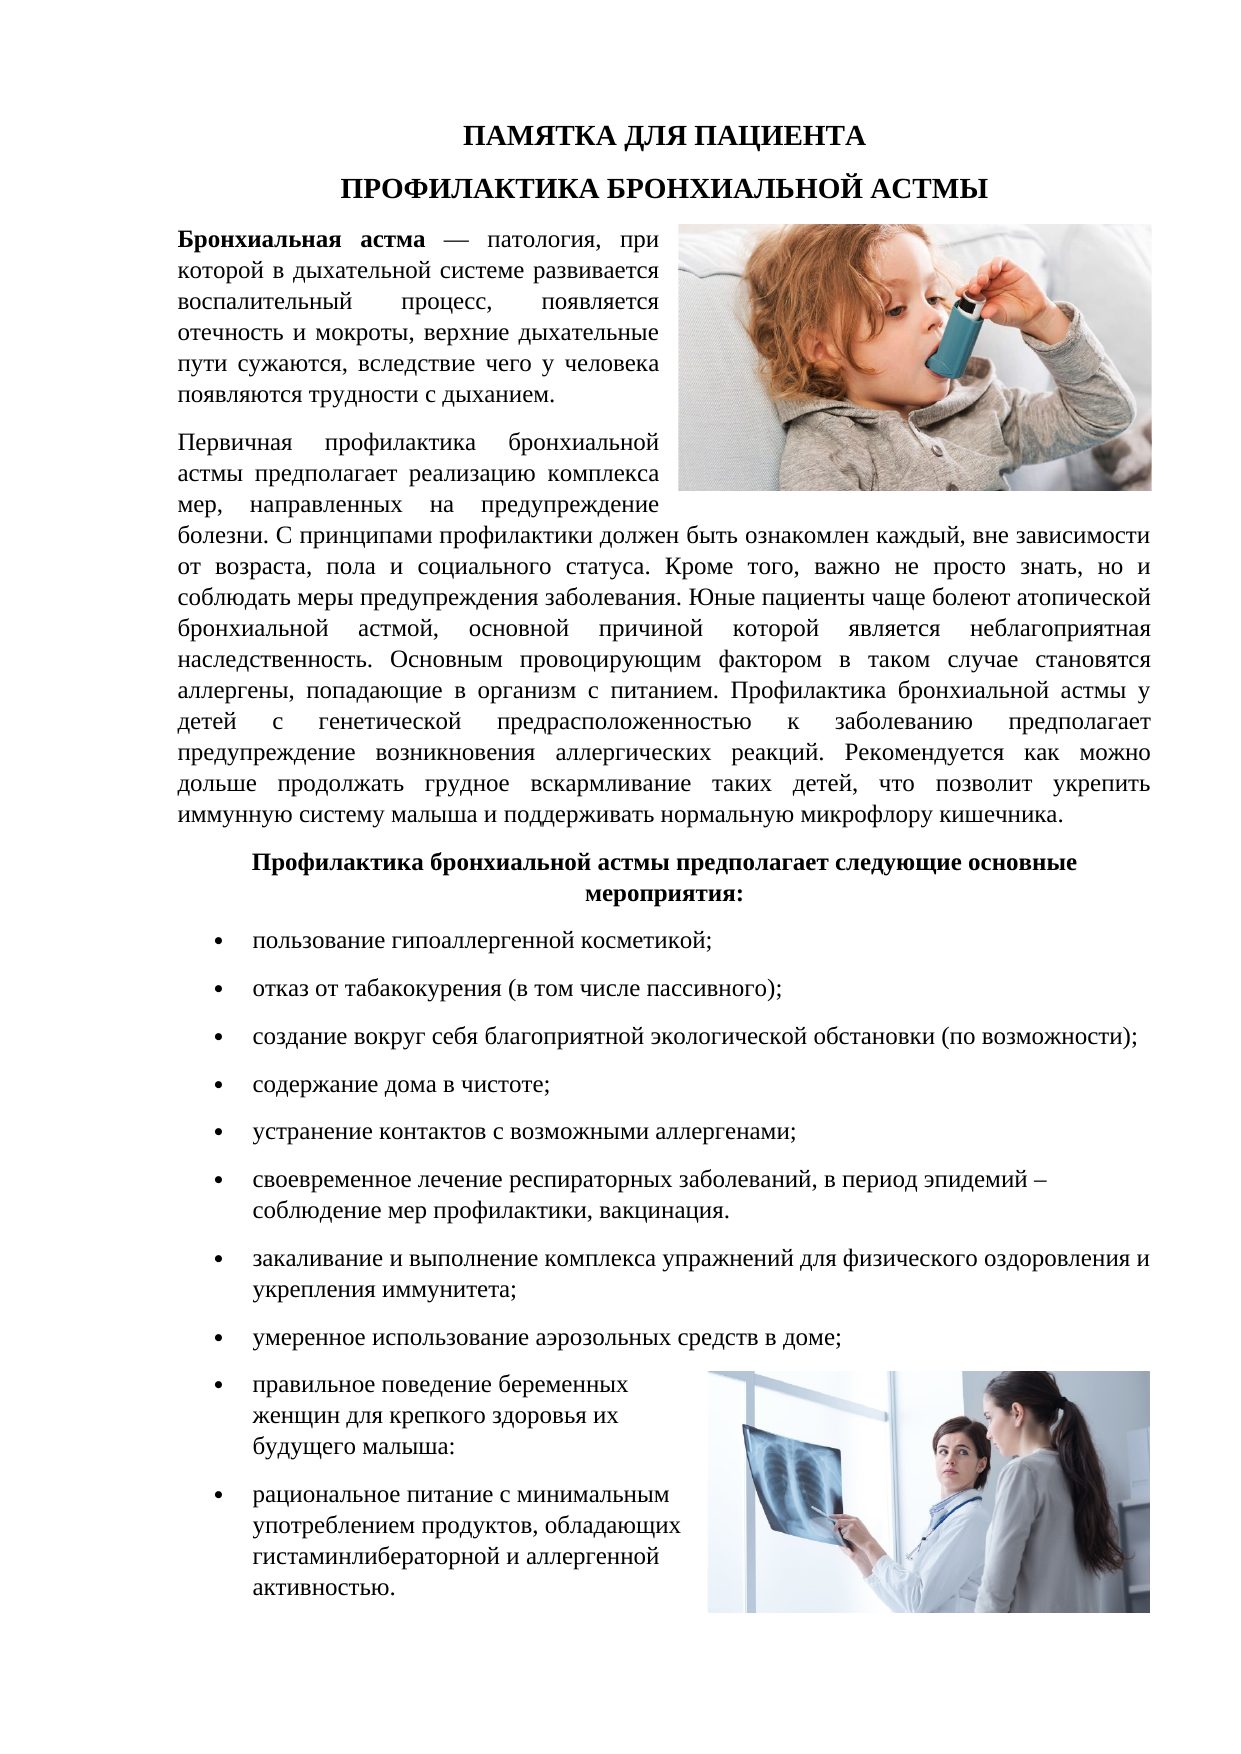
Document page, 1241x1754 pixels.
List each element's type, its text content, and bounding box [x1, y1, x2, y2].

text Первичная профилактика бронхиальной астмы предполагает реализацию комплекса мер, направленных на предупреждение болезни. С принципами профилактики должен быть ознакомлен каждый, вне зависимости от возраста, пола и социального статуса. Кроме того, важно не просто знать, но и соблюдать меры предупреждения заболевания. Юные пациенты чаще болеют атопической бронхиальной астмой, основной причиной которой является неблагоприятная наследственность. Основным провоцирующим фактором в таком случае становятся аллергены, попадающие в организм с питанием. Профилактика бронхиальной астмы у детей с генетической предрасположенностью к заболеванию предполагает предупреждение возникновения аллергических реакций. Рекомендуется как можно дольше продолжать грудное вскармливание таких детей, что позволит укрепить иммунную систему малыша и поддерживать нормальную микрофлору кишечника. [177, 427, 1152, 828]
picture [706, 1371, 1150, 1612]
list пользование гипоаллергенной косметикой; [215, 926, 1152, 954]
list рациональное питание с минимальным употреблением продуктов, обладающих гистаминлибераторной и аллергенной активностью. [215, 1479, 706, 1601]
list умеренное использование аэрозольных средств в доме; [215, 1322, 1152, 1350]
text Профилактика бронхиальной астмы предполагает следующие основные мероприятия: [177, 847, 1152, 907]
text Бронхиальная астма — патология, при которой в дыхательной системе развивается воспалительный процесс, появляется отечность и мокроты, верхние дыхательные пути сужаются, вследствие чего у человека появляются трудности с дыханием. [177, 224, 678, 408]
list создание вокруг себя благоприятной экологической обстановки (по возможности); [215, 1021, 1152, 1050]
list отказ от табакокурения (в том числе пассивного); [215, 973, 1152, 1002]
text ПРОФИЛАКТИКА БРОНХИАЛЬНОЙ АСТМЫ [177, 171, 1152, 204]
list устранение контактов с возможными аллергенами; [215, 1116, 1152, 1145]
list закаливание и выполнение комплекса упражнений для физического оздоровления и укрепления иммунитета; [215, 1243, 1152, 1303]
text ПАМЯТКА ДЛЯ ПАЦИЕНТА [177, 118, 1152, 152]
list содержание дома в чистоте; [215, 1069, 1152, 1097]
list своевременное лечение респираторных заболеваний, в период эпидемий – соблюдение мер профилактики, вакцинация. [215, 1164, 1152, 1224]
picture [678, 224, 1152, 491]
list правильное поведение беременных женщин для крепкого здоровья их будущего малыша: [215, 1369, 1152, 1460]
